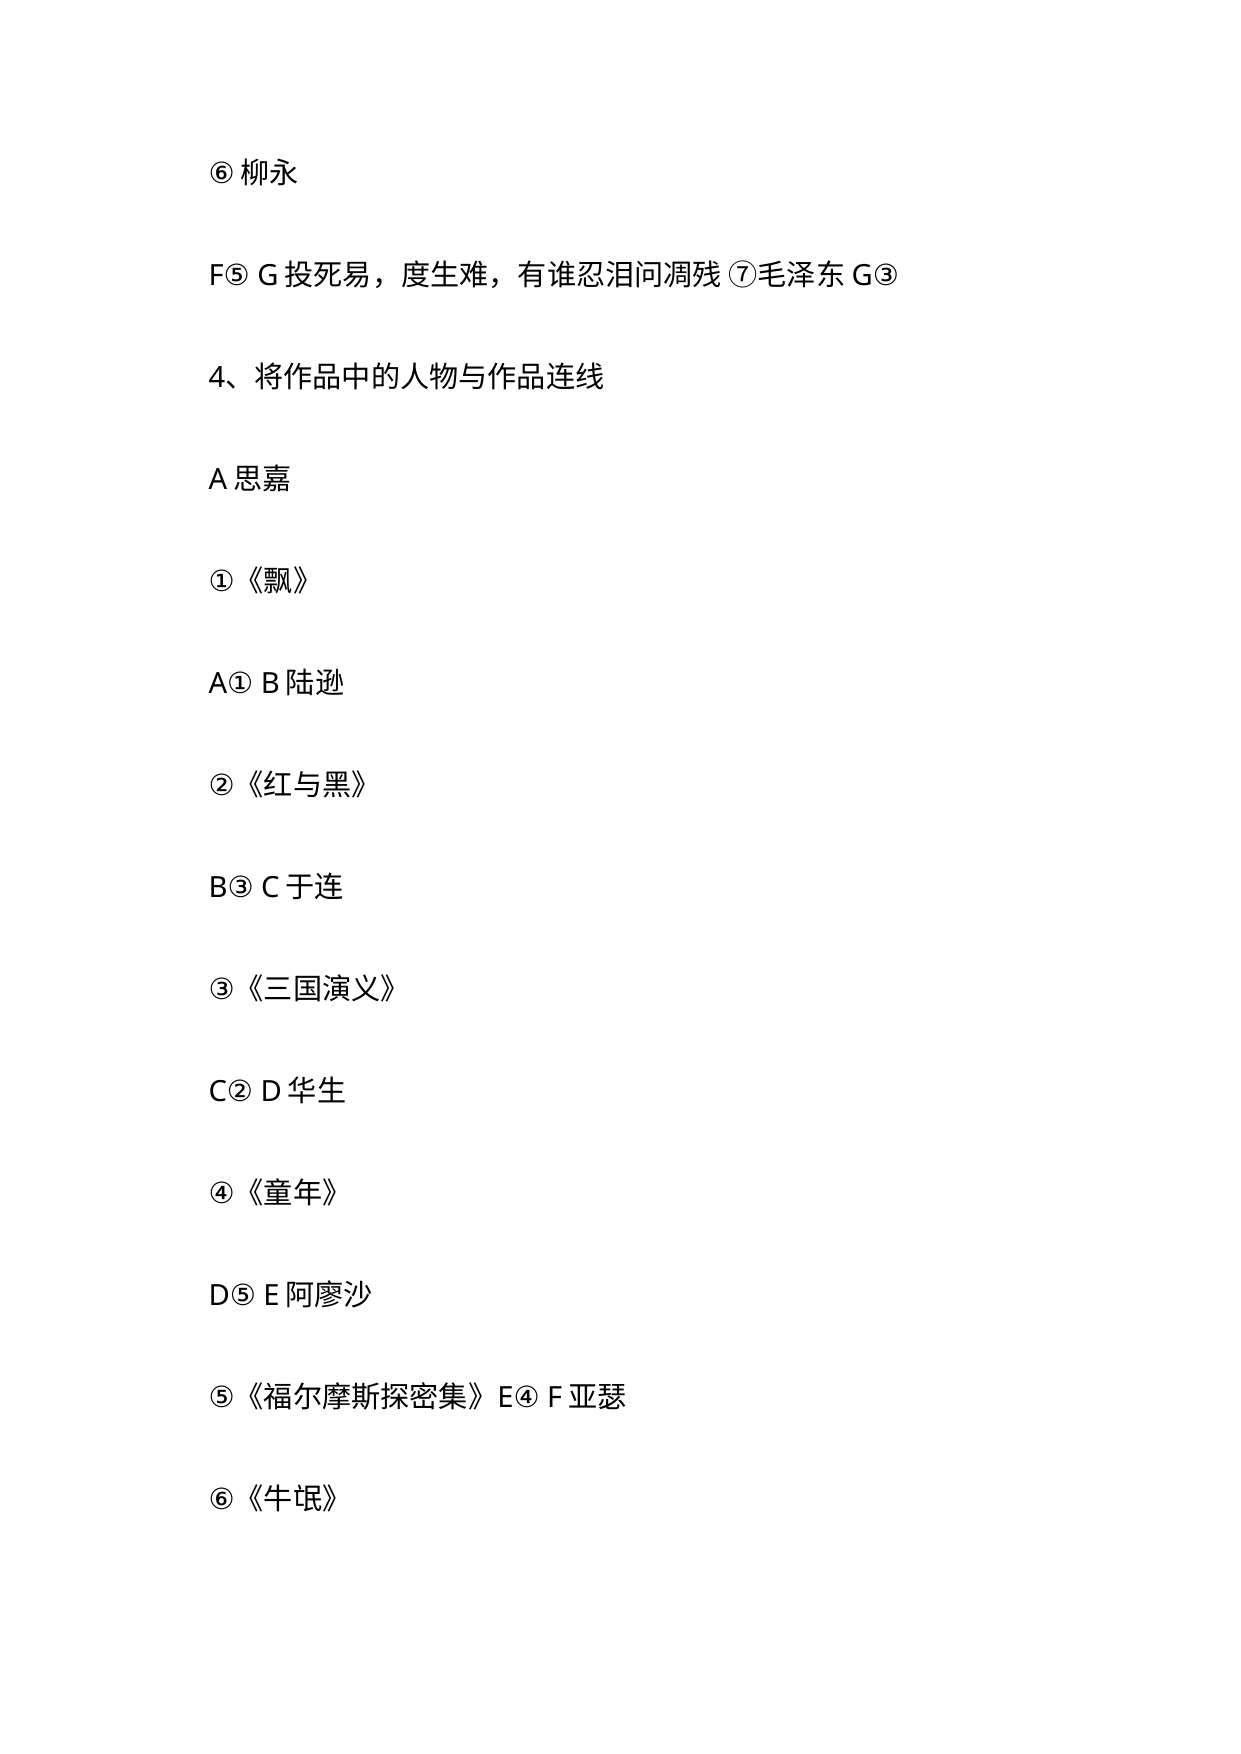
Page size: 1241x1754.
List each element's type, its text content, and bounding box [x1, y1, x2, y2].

text ⑥《牛氓》 [150, 1476, 1090, 1518]
text ③《三国演义》 [150, 966, 1090, 1008]
text F⑤ G投死易，度生难，有谁忍泪问凋残 ⑦毛泽东 G③ [150, 252, 1090, 294]
text ④《童年》 [150, 1170, 1090, 1212]
text A① B陆逊 [150, 660, 1090, 702]
text ②《红与黑》 [150, 762, 1090, 804]
text 4、将作品中的人物与作品连线 [150, 354, 1090, 396]
text A思嘉 [150, 456, 1090, 498]
text ⑤《福尔摩斯探密集》E④ F亚瑟 [150, 1374, 1090, 1416]
text C② D华生 [150, 1068, 1090, 1110]
text ⑥柳永 [150, 150, 1090, 192]
text ①《飘》 [150, 558, 1090, 600]
text D⑤ E阿廖沙 [150, 1272, 1090, 1314]
text B③ C于连 [150, 864, 1090, 906]
